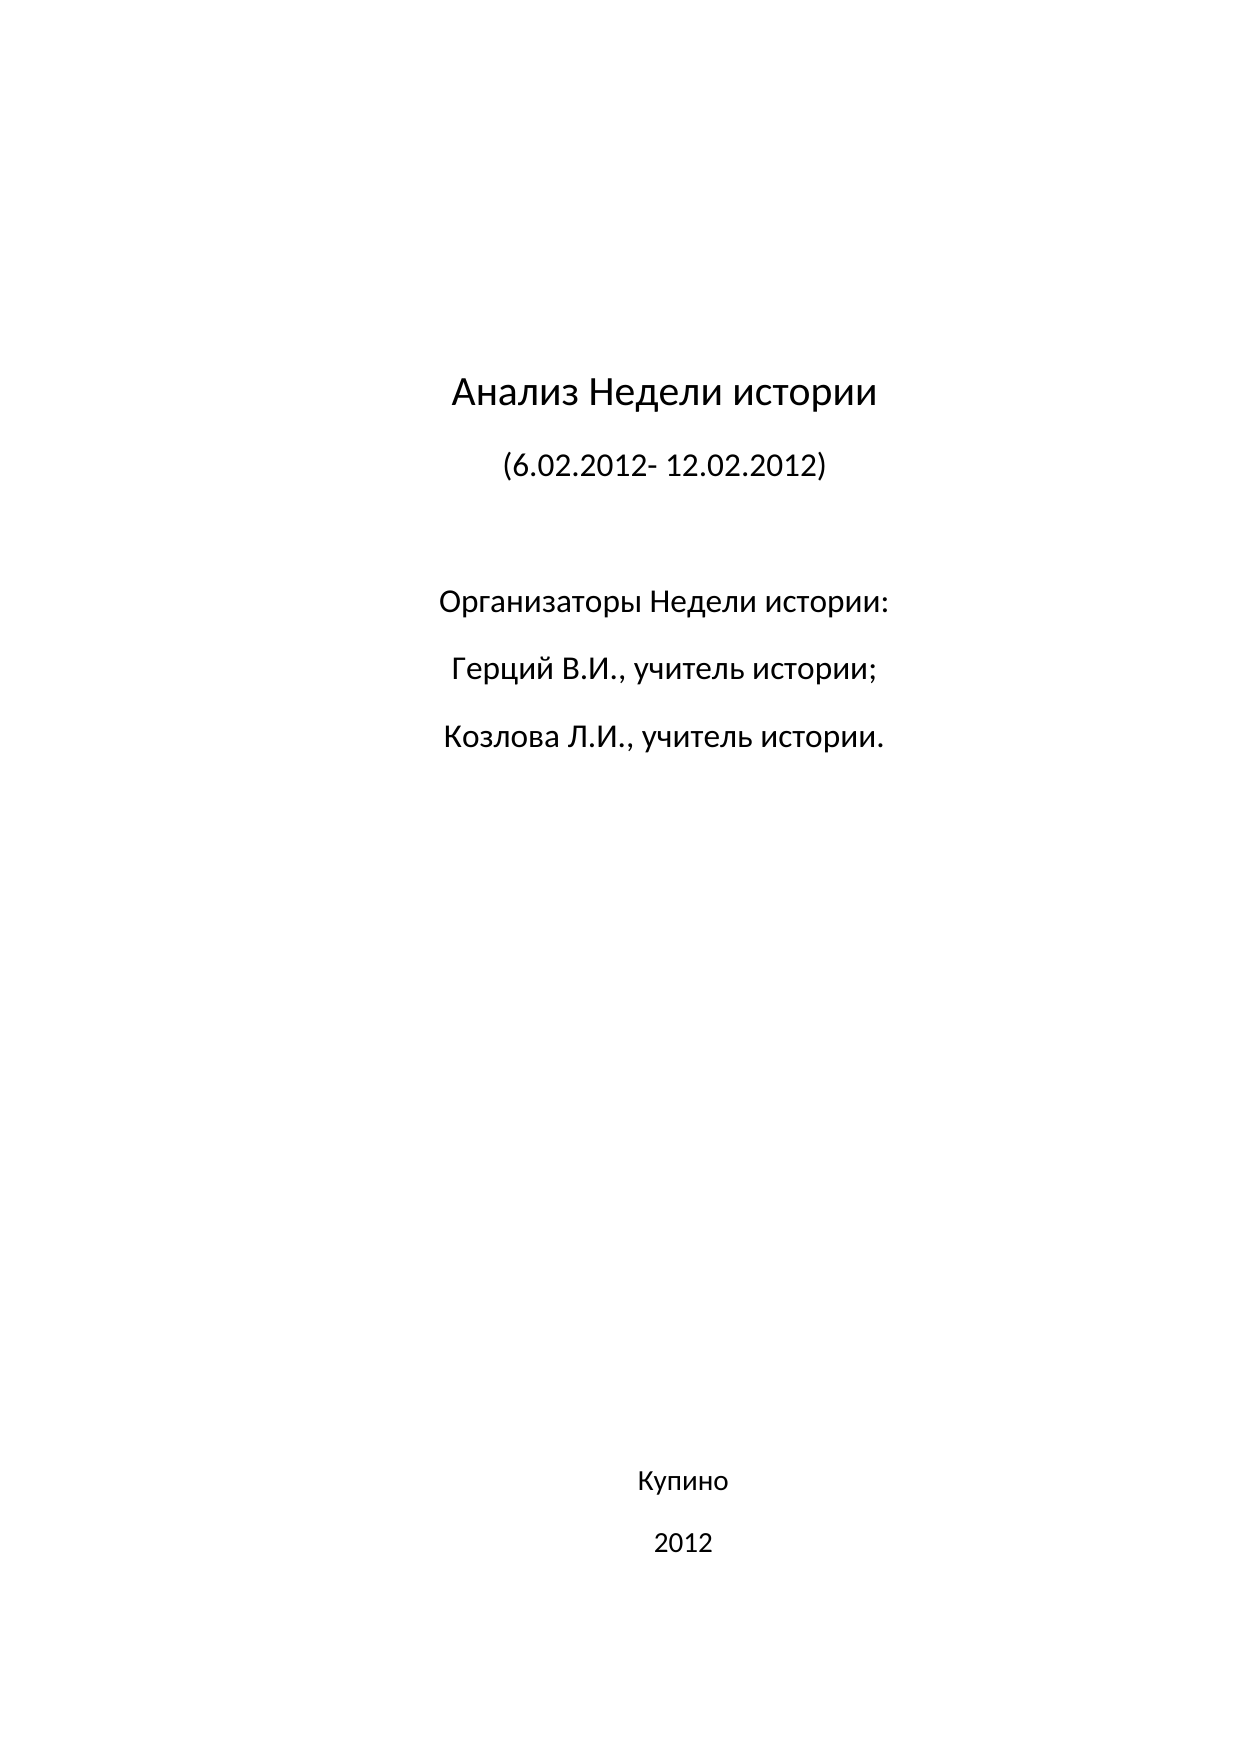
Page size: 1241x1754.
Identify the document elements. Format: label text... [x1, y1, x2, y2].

text Купино [215, 1462, 1152, 1498]
text 2012 [215, 1524, 1152, 1559]
text (6.02.2012- 12.02.2012) [177, 444, 1152, 485]
text Козлова Л.И., учитель истории. [177, 715, 1152, 756]
text Герций В.И., учитель истории; [177, 647, 1152, 688]
text Анализ Недели истории [177, 365, 1152, 416]
text Организаторы Недели истории: [177, 580, 1152, 620]
